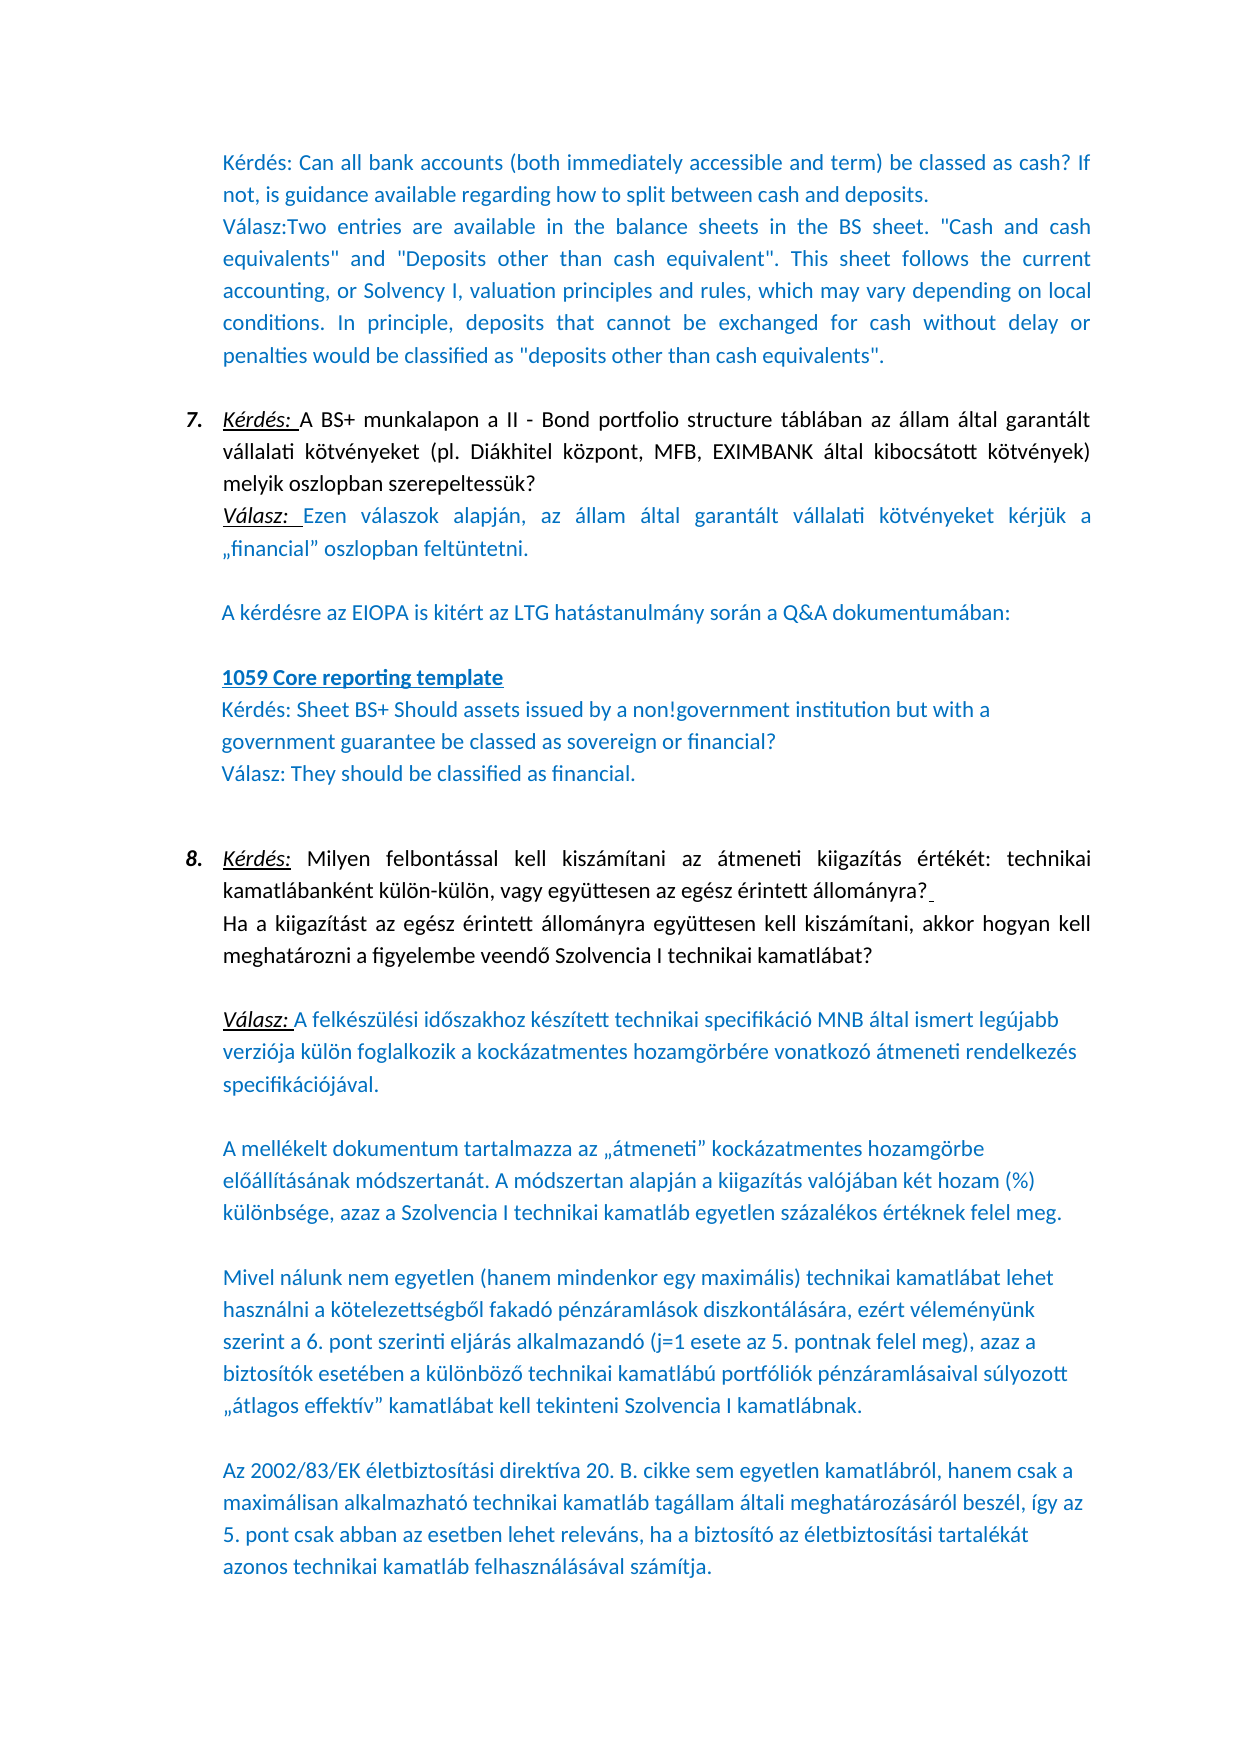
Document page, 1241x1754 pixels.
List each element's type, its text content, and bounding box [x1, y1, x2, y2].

text 1059 Core reporting template [148, 663, 1093, 691]
text Válasz: Ezen válaszok alapján, az állam által garantált vállalati kötvényeket kérjük a „financial” oszlopban feltüntetni. [221, 502, 1093, 562]
list Válasz: A felkészülési időszakhoz készített technikai specifikáció MNB által ismert legújabb verziója külön foglalkozik a kockázatmentes hozamgörbére vonatkozó átmeneti rendelkezés specifikációjával. [223, 1005, 1093, 1098]
text A kérdésre az EIOPA is kitért az LTG hatástanulmány során a Q&A dokumentumában: [148, 598, 1093, 626]
list Ha a kiigazítást az egész érintett állományra együttesen kell kiszámítani, akkor hogyan kell meghatározni a figyelembe veendő Szolvencia I technikai kamatlábat? [223, 909, 1093, 969]
list Az 2002/83/EK életbiztosítási direktíva 20. B. cikke sem egyetlen kamatlábról, hanem csak a maximálisan alkalmazható technikai kamatláb tagállam általi meghatározásáról beszél, így az 5. pont csak abban az esetben lehet releváns, ha a biztosító az életbiztosítási tartalékát azonos technikai kamatláb felhasználásával számítja. [223, 1456, 1093, 1581]
text Válasz: They should be classified as financial. [148, 759, 1093, 787]
list Válasz:Two entries are available in the balance sheets in the BS sheet. "Cash and cash equivalents" and "Deposits other than cash equivalent". This sheet follows the current accounting, or Solvency I, valuation principles and rules, which may vary depending on local conditions. In principle, deposits that cannot be exchanged for cash without delay or penalties would be classified as "deposits other than cash equivalents". [223, 212, 1093, 369]
list Mivel nálunk nem egyetlen (hanem mindenkor egy maximális) technikai kamatlábat lehet használni a kötelezettségből fakadó pénzáramlások diszkontálására, ezért véleményünk szerint a 6. pont szerinti eljárás alkalmazandó (j=1 esete az 5. pontnak felel meg), azaz a biztosítók esetében a különböző technikai kamatlábú portfóliók pénzáramlásaival súlyozott „átlagos effektív” kamatlábat kell tekinteni Szolvencia I kamatlábnak. [223, 1263, 1093, 1419]
list Kérdés: Can all bank accounts (both immediately accessible and term) be classed as cash? If not, is guidance available regarding how to split between cash and deposits. [223, 148, 1093, 208]
list Kérdés: Milyen felbontással kell kiszámítani az átmeneti kiigazítás értékét: technikai kamatlábanként külön-külön, vagy együttesen az egész érintett állományra? [185, 844, 1093, 904]
text Kérdés: Sheet BS+ Should assets issued by a non!government institution but with a government guarantee be classed as sovereign or financial? [221, 695, 1093, 755]
list A mellékelt dokumentum tartalmazza az „átmeneti” kockázatmentes hozamgörbe előállításának módszertanát. A módszertan alapján a kiigazítás valójában két hozam (%) különbsége, azaz a Szolvencia I technikai kamatláb egyetlen százalékos értéknek felel meg. [223, 1134, 1093, 1226]
list Kérdés: A BS+ munkalapon a II - Bond portfolio structure táblában az állam által garantált vállalati kötvényeket (pl. Diákhitel központ, MFB, EXIMBANK által kibocsátott kötvények) melyik oszlopban szerepeltessük? [185, 405, 1093, 497]
